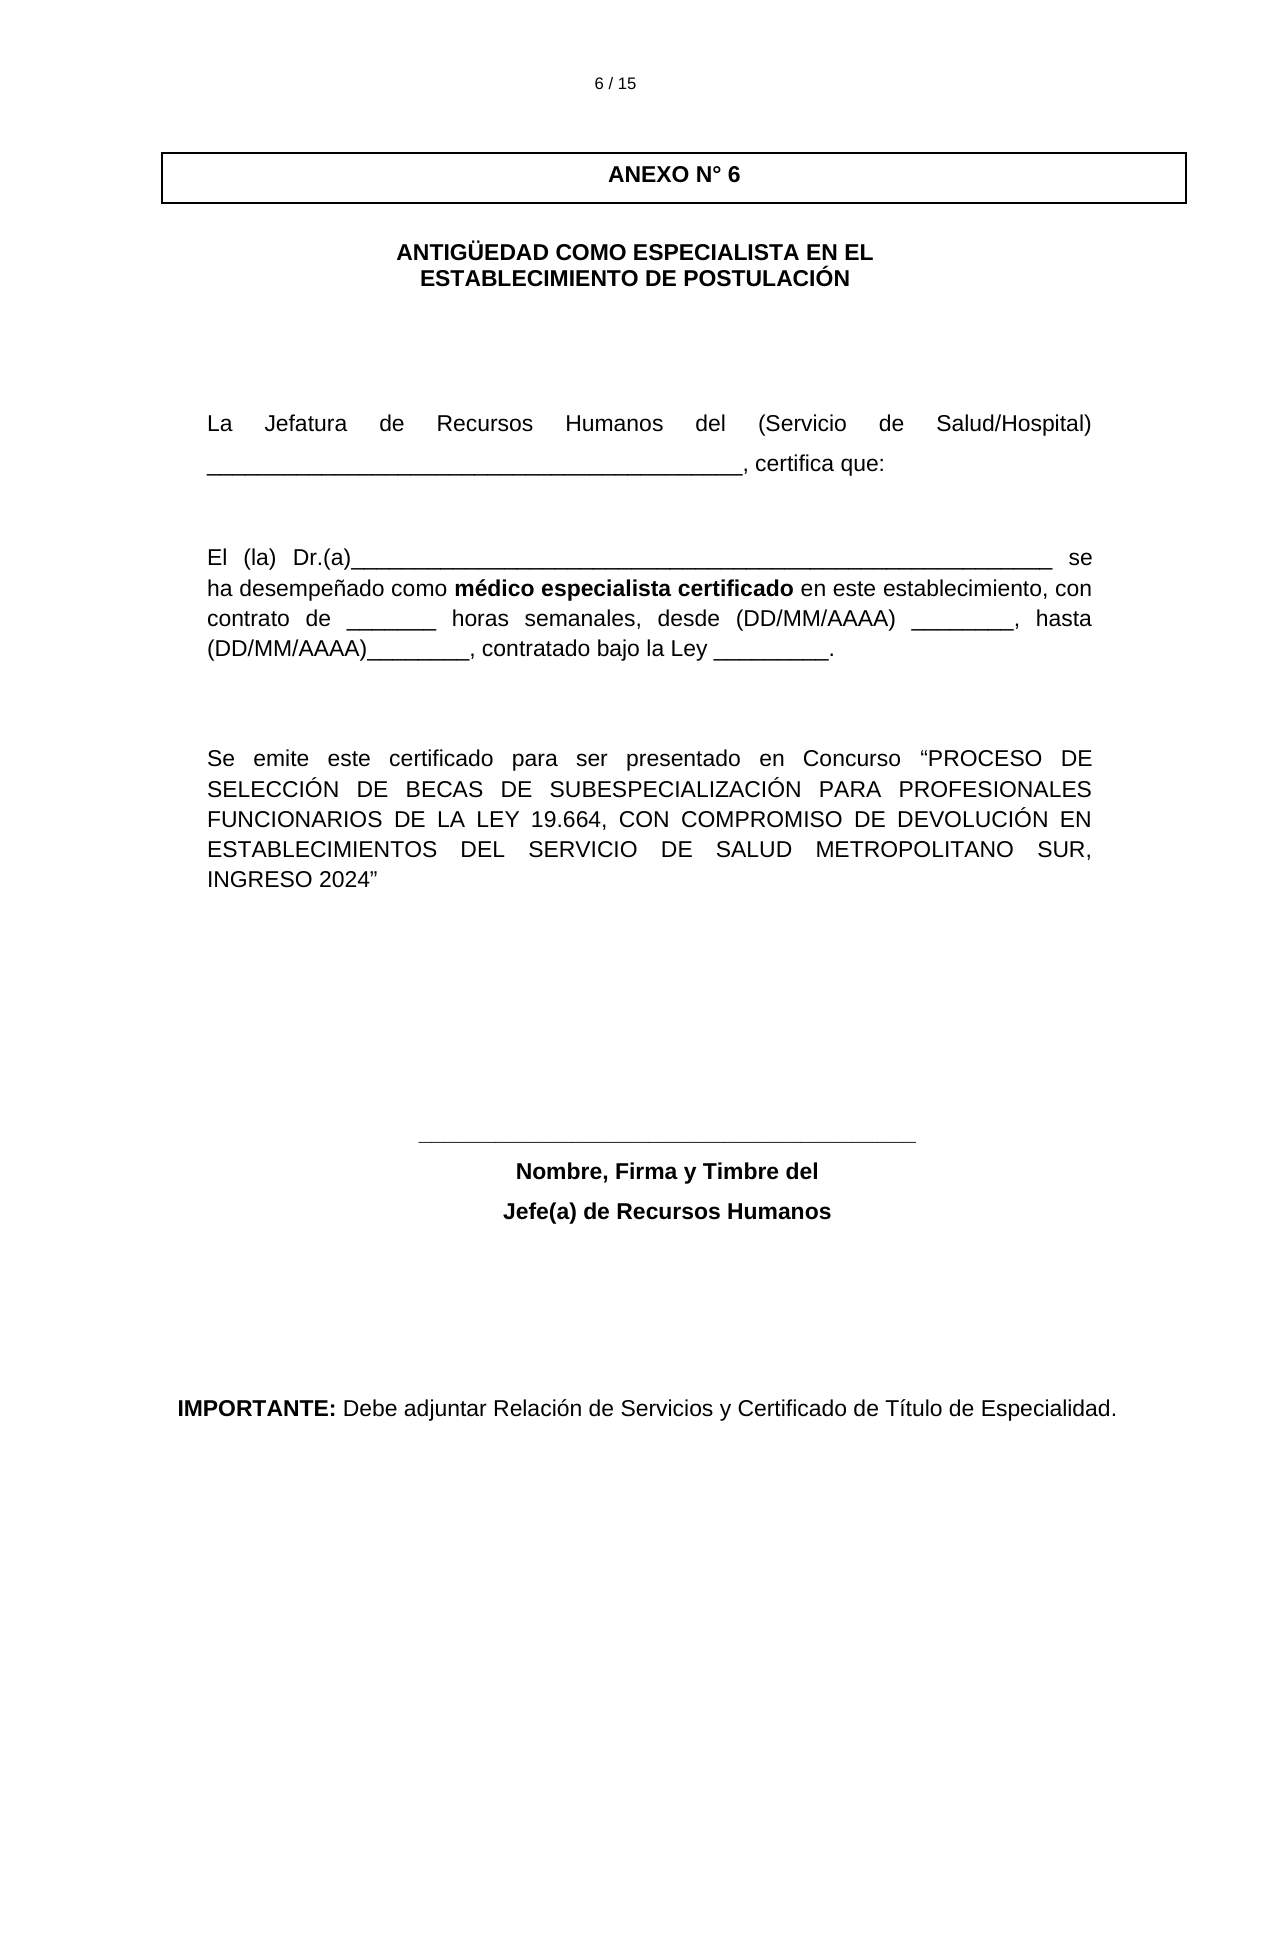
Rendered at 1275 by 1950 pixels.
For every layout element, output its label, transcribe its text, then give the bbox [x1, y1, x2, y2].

text Se emite este certificado para ser presentado en Concurso “PROCESO DE SELECCIÓN DE BECAS DE SUBESPECIALIZACIÓN PARA PROFESIONALES FUNCIONARIOS DE LA LEY 19.664, CON COMPROMISO DE DEVOLUCIÓN EN ESTABLECIMIENTOS DEL SERVICIO DE SALUD METROPOLITANO SUR, INGRESO 2024” [207, 745, 1092, 893]
text Nombre, Firma y Timbre del [177, 1158, 1157, 1185]
text ANTIGÜEDAD COMO ESPECIALISTA EN EL ESTABLECIMIENTO DE POSTULACIÓN [295, 239, 974, 292]
text El (la) Dr.(a)_______________________________________________________ se ha desempeñado como médico especialista certificado en este establecimiento, con contrato de _______ horas semanales, desde (DD/MM/AAAA) ________, hasta (DD/MM/AAAA)________, contratado bajo la Ley _________. [207, 544, 1092, 661]
text Jefe(a) de Recursos Humanos [177, 1198, 1157, 1224]
text _______________________________________ [177, 1119, 1157, 1145]
text La Jefatura de Recursos Humanos del (Servicio de Salud/Hospital) __________________________________________, certifica que: [207, 410, 1092, 476]
text IMPORTANTE: Debe adjuntar Relación de Servicios y Certificado de Título de Especialidad. [177, 1395, 1157, 1422]
